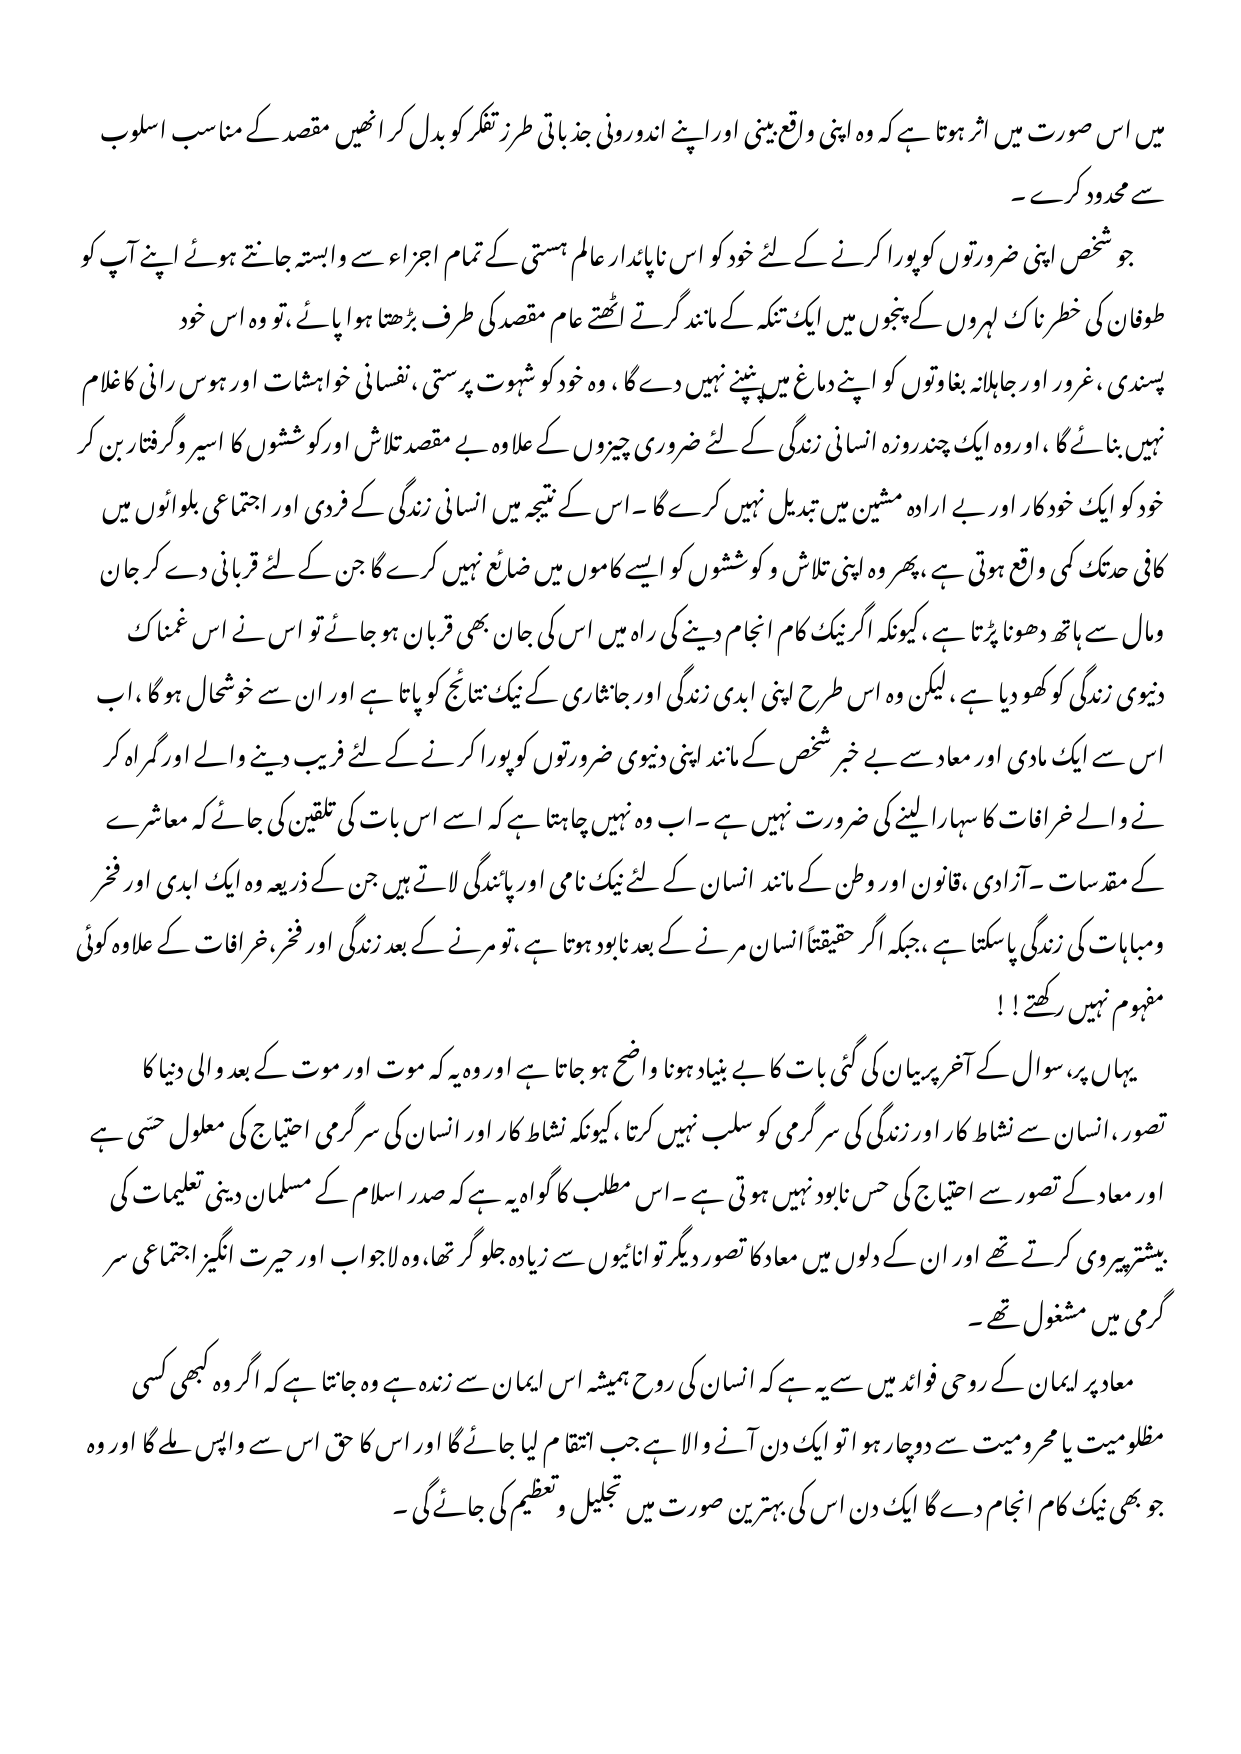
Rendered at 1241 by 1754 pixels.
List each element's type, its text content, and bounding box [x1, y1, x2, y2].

text یہاں پر،سوال کے آخر پر بیان کی گئی بات کا بے بنیاد ہونا واضح ہو جاتا ہے اور وہ یہ کہ موت اور موت کے بعد والی دنیا کا تصور ،انسان سے نشاط کار اور زندگی کی سر گرمی کو سلب نہیں کرتا ،کیونکہ نشاط کار اور انسان کی سر گرمی احتیاج کی معلول حسّی ہے اور معاد کے تصور سے احتیاج کی حس نابود نہیں ہو تی ہے ۔اس مطلب کا گواہ یہ ہے کہ صدر اسلام کے مسلمان دینی تعلیمات کی بیشتر پیروی کرتے تھے اور ان کے دلوں میں معاد کا تصور دیگر توانائیوں سے زیادہ جلو گر تھا،وہ لاجواب اور حیرت انگیز اجتماعی سر گرمی میں مشغول تھے ۔ [75, 1031, 1165, 1344]
text جو شخص اپنی ضرورتوں کو پورا کرنے کے لئے خود کو اس ناپائدار عالم ہستی کے تمام اجزاء سے وابستہ جانتے ہوئے اپنے آپ کو طوفان کی خطر ناک لہروں کے پنجوں میں ایک تنکہ کے مانند گرتے اٹھتے عام مقصد کی طرف بڑھتا ہوا پائے ،تو وہ اس خود پسندی ،غرور اور جاہلانہ بغاوتوں کو اپنے دماغ میں پنپنے نہیں دے گا ، وہ خود کو شہوت پرستی ،نفسانی خواہشات اور ہوس رانی کاغلام نہیں بنائے گا ،اوروہ ایک چندروزہ انسانی زندگی کے لئے ضروری چیزوں کے علاوہ بے مقصد تلاش اورکوششوں کا اسیر وگرفتار بن کر خود کو ایک خود کار اور بے ارادہ مشین میں تبدیل نہیں کرے گا ۔اس کے نتیجہ میں انسانی زندگی کے فردی اور اجتماعی بلوائوں میں کافی حدتک کمی واقع ہوتی ہے ،پھر وہ اپنی تلاش و کوششوں کو ایسے کاموں میں ضائع نہیں کرے گا جن کے لئے قربانی دے کر جان ومال سے ہاتھ دھونا پڑ تا ہے ،کیونکہ اگر نیک کام انجام دینے کی راہ میں اس کی جان بھی قربان ہو جائے تو اس نے اس غمناک دنیوی زندگی کو کھو دیا ہے ،لیکن وہ اس طرح اپنی ابدی زندگی اور جانثاری کے نیک نتائج کو پاتا ہے اور ان سے خوشحال ہو گا ،اب اس سے ایک مادی اور معاد سے بے خبر شخص کے مانند اپنی دنیوی ضرورتوں کو پورا کر نے کے لئے فریب دینے والے اور گمراہ کر نے والے خرافات کا سہارا لینے کی ضرورت نہیں ہے ۔اب وہ نہیں چاہتا ہے کہ اسے اس بات کی تلقین کی جائے کہ معاشرے کے مقدسات ۔آزادی ،قانون اور وطن کے مانند ـ انسان کے لئے نیک نامی اور پائندگی لاتے ہیں جن کے ذریعہ وہ ایک ابدی اور فخر ومباہات کی زندگی پاسکتا ہے ،جبکہ اگر حقیقتاًانسان مر نے کے بعد نابود ہوتا ہے ،تو مرنے کے بعد زندگی اور فخر،خرافات کے علاوہ کوئی مفہوم نہیں رکھتے!! [75, 219, 1165, 1031]
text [75, 94, 1165, 219]
text معاد پر ایمان کے روحی فوائد میں سے یہ ہے کہ انسان کی روح ہمیشہ اس ایمان سے زندہ ہے وہ جانتا ہے کہ اگر وہ کبھی کسی مظلومیت یا محرومیت سے دوچار ہو ا تو ایک دن آنے والا ہے جب انتقا م لیا جائے گا اور اس کا حق اس سے واپس ملے گا اور وہ جو بھی نیک کام انجام دے گا ایک دن اس کی بہترین صورت میں تجلیل وتعظیم کی جائے گی ۔ [75, 1344, 1165, 1531]
